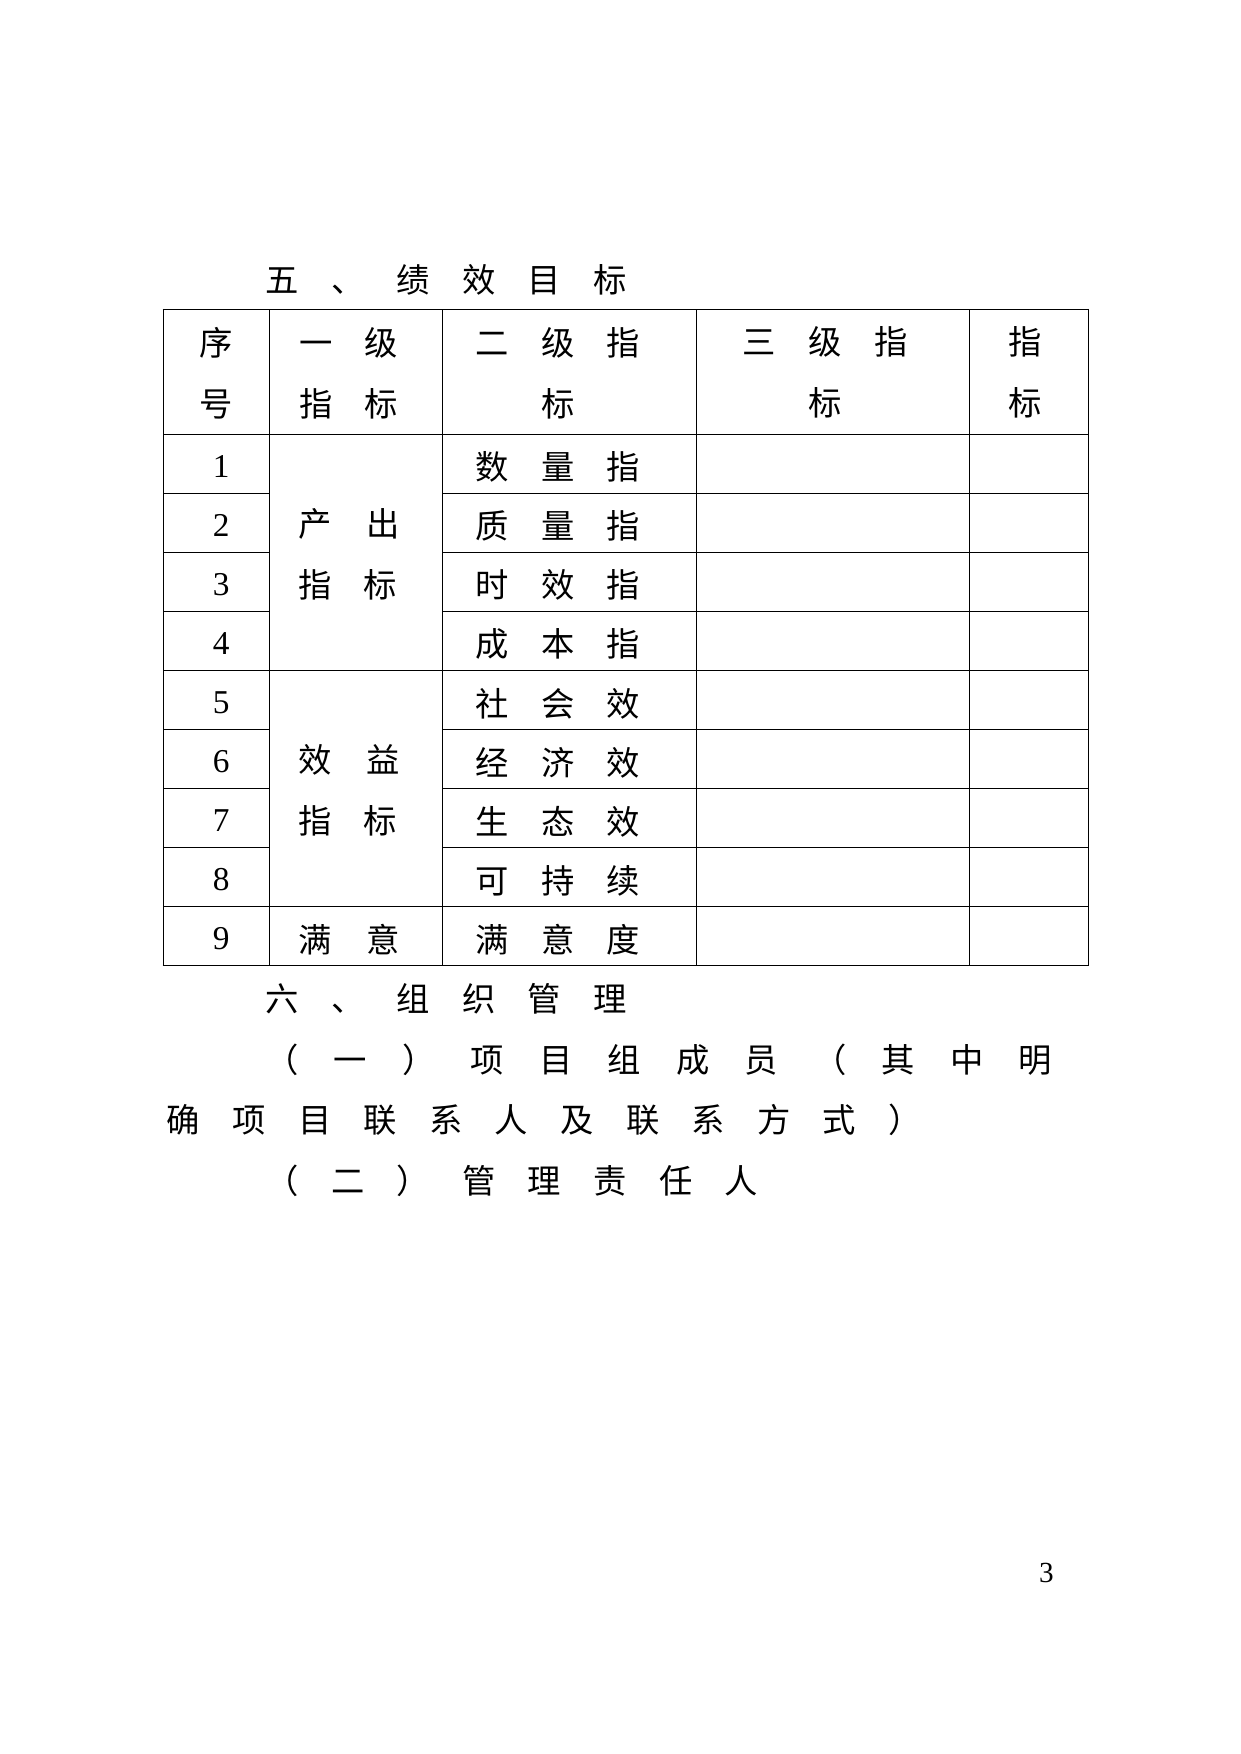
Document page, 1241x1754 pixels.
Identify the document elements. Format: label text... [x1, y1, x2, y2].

table_cell 效益指标 [270, 671, 442, 906]
table_cell [697, 789, 969, 847]
table_cell [970, 848, 1088, 906]
table_cell 5 [164, 671, 269, 729]
table_cell [970, 907, 1088, 965]
table_cell 6 [164, 730, 269, 788]
table_cell 经济效益指标 [443, 730, 696, 788]
table_header 二级指标 [443, 310, 696, 434]
table_cell [970, 553, 1088, 611]
table_cell 8 [164, 848, 269, 906]
table_cell 可持续影响指标 [443, 848, 696, 906]
table_cell 质量指标 [443, 494, 696, 552]
table_cell 社会效益指标 [443, 671, 696, 729]
table_cell 生态效益指标 [443, 789, 696, 847]
table_header 一级指标 [270, 310, 442, 434]
table_cell [970, 789, 1088, 847]
table_cell 3 [164, 553, 269, 611]
table_cell [697, 435, 969, 493]
table_cell [970, 612, 1088, 670]
table_header 指标值 [970, 310, 1088, 434]
table_cell 产出指标 [270, 435, 442, 670]
table_cell [697, 848, 969, 906]
subtitle 六、组织管理 [167, 966, 1085, 1027]
table_header 三级指标 （具体指标名称） [697, 310, 969, 434]
table_cell 7 [164, 789, 269, 847]
table_cell 2 [164, 494, 269, 552]
table_cell [970, 494, 1088, 552]
text （一）项目组成员（其中明确项目联系人及联系方式） [167, 1027, 1085, 1149]
subtitle 五、绩效目标 [167, 248, 1085, 309]
table_cell 4 [164, 612, 269, 670]
table_cell [970, 730, 1088, 788]
table_cell [697, 494, 969, 552]
table_header 序号 [164, 310, 269, 434]
table_cell 数量指标 [443, 435, 696, 493]
table_cell 1 [164, 435, 269, 493]
table_cell [697, 612, 969, 670]
table_cell 时效指标 [443, 553, 696, 611]
table_cell 满意度指标 [270, 907, 442, 965]
table_cell 成本指标 [443, 612, 696, 670]
table_cell [697, 553, 969, 611]
table_cell [970, 671, 1088, 729]
table_cell 9 [164, 907, 269, 965]
table_cell [697, 907, 969, 965]
table_cell [970, 435, 1088, 493]
table_cell [697, 730, 969, 788]
table_cell [697, 671, 969, 729]
text （二）管理责任人 [167, 1149, 1085, 1210]
table_cell 满意度指标 [443, 907, 696, 965]
